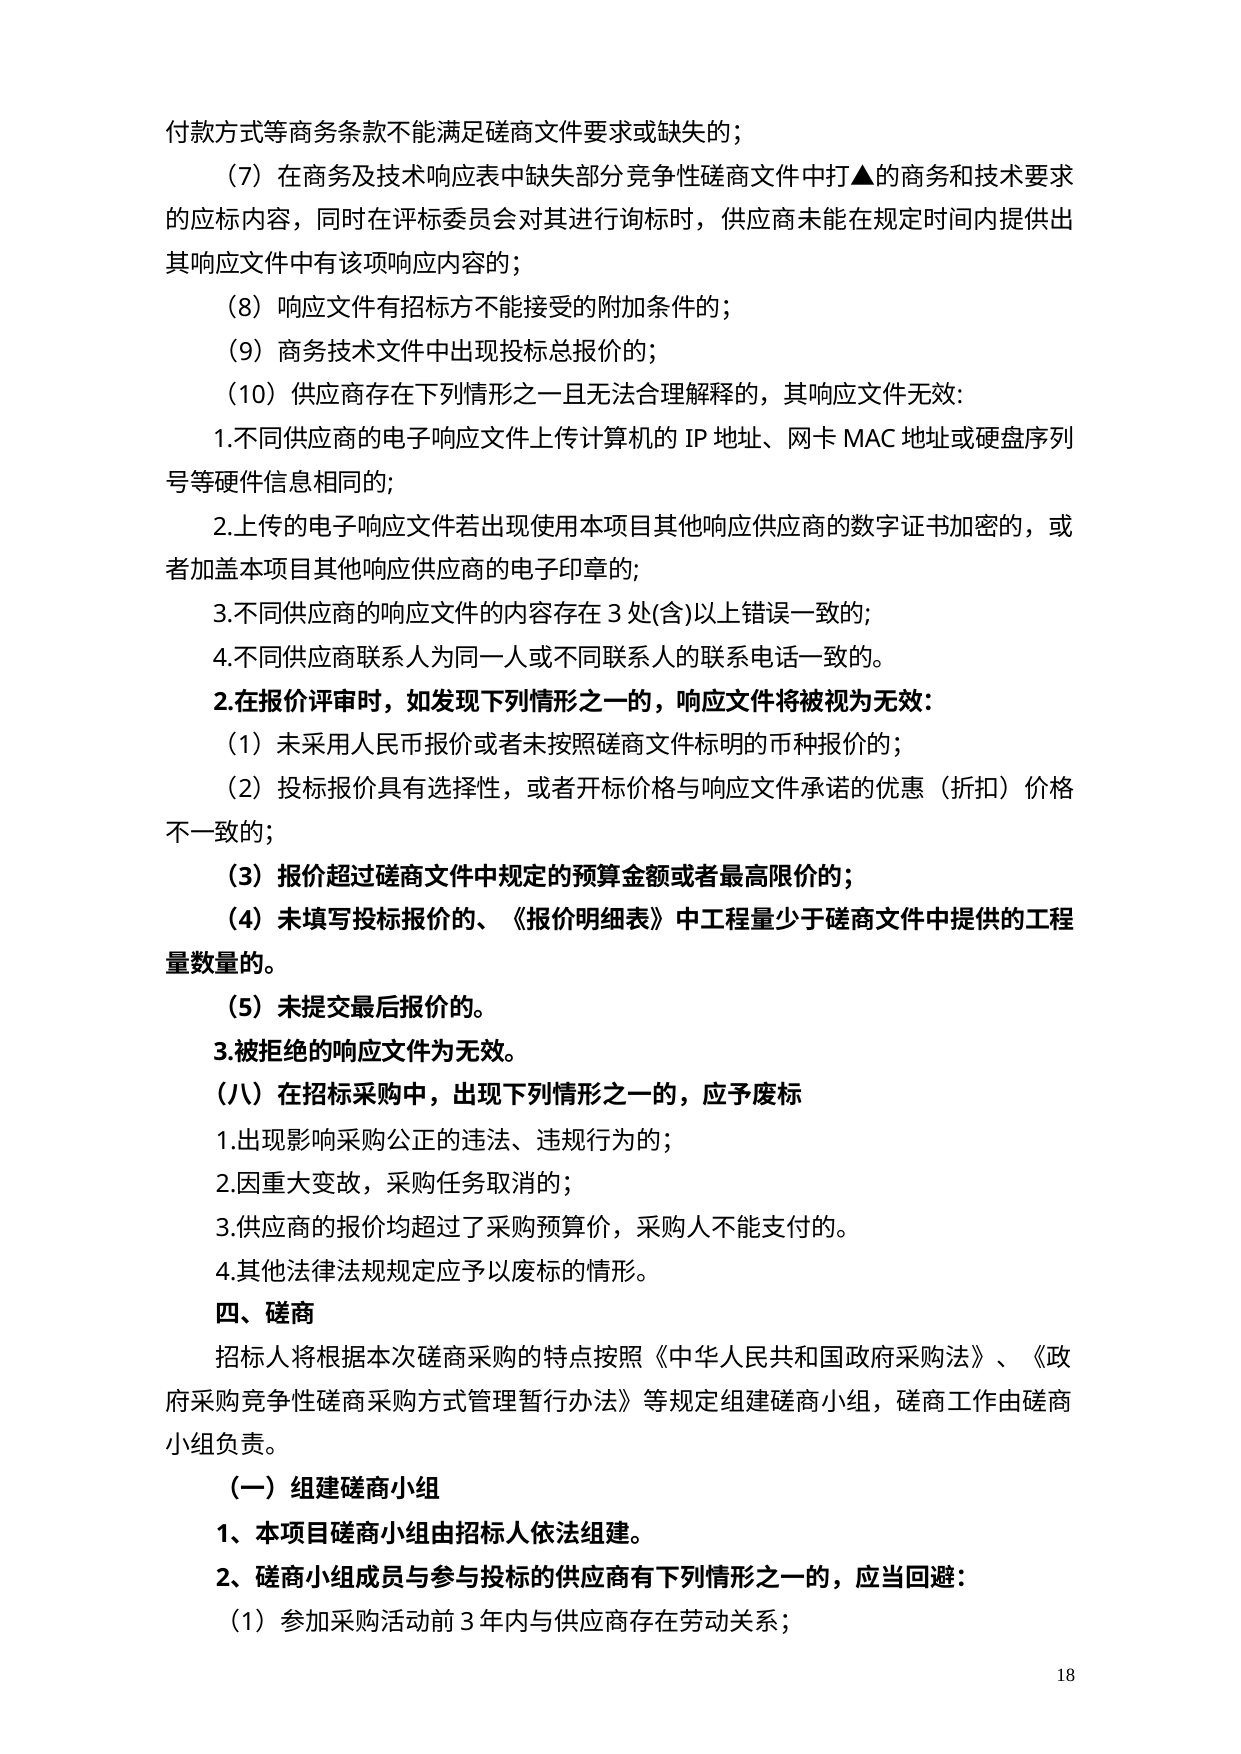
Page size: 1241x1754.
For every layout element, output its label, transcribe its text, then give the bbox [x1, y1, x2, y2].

text 2、磋商小组成员与参与投标的供应商有下列情形之一的，应当回避： [165, 1550, 1075, 1594]
text 1.不同供应商的电子响应文件上传计算机的IP地址、网卡MAC地址或硬盘序列号等硬件信息相同的; [165, 413, 1075, 500]
text 2.上传的电子响应文件若出现使用本项目其他响应供应商的数字证书加密的，或者加盖本项目其他响应供应商的电子印章的; [165, 500, 1075, 588]
text （7）在商务及技术响应表中缺失部分竞争性磋商文件中打▲的商务和技术要求的应标内容，同时在评标委员会对其进行询标时，供应商未能在规定时间内提供出其响应文件中有该项响应内容的； [165, 150, 1075, 281]
text 4.其他法律法规规定应予以废标的情形。 [165, 1244, 1075, 1288]
text 2.因重大变故，采购任务取消的； [165, 1156, 1075, 1200]
text 3.不同供应商的响应文件的内容存在3处(含)以上错误一致的; [165, 588, 1075, 631]
text （一）组建磋商小组 [165, 1463, 1075, 1506]
text 四、磋商 [165, 1288, 1075, 1331]
text 3.被拒绝的响应文件为无效。 [165, 1025, 1075, 1069]
text （9）商务技术文件中出现投标总报价的； [165, 325, 1075, 369]
text （3）报价超过磋商文件中规定的预算金额或者最高限价的； [165, 850, 1075, 894]
text （10）供应商存在下列情形之一且无法合理解释的，其响应文件无效: [165, 369, 1075, 413]
text （4）未填写投标报价的、《报价明细表》中工程量少于磋商文件中提供的工程量数量的。 [165, 894, 1075, 981]
text （2）投标报价具有选择性，或者开标价格与响应文件承诺的优惠（折扣）价格不一致的； [165, 763, 1075, 850]
text 2.在报价评审时，如发现下列情形之一的，响应文件将被视为无效： [165, 675, 1075, 719]
text 1.出现影响采购公正的违法、违规行为的； [165, 1113, 1075, 1156]
text （1）参加采购活动前3年内与供应商存在劳动关系； [165, 1594, 1075, 1638]
text （八）在招标采购中，出现下列情形之一的，应予废标 [165, 1069, 1075, 1113]
text （1）未采用人民币报价或者未按照磋商文件标明的币种报价的； [165, 719, 1075, 763]
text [165, 106, 1075, 150]
text （5）未提交最后报价的。 [165, 981, 1075, 1025]
text 1、本项目磋商小组由招标人依法组建。 [165, 1506, 1075, 1550]
text 招标人将根据本次磋商采购的特点按照《中华人民共和国政府采购法》、《政府采购竞争性磋商采购方式管理暂行办法》等规定组建磋商小组，磋商工作由磋商小组负责。 [165, 1331, 1075, 1463]
text 4.不同供应商联系人为同一人或不同联系人的联系电话一致的。 [165, 631, 1075, 675]
text 3.供应商的报价均超过了采购预算价，采购人不能支付的。 [165, 1200, 1075, 1244]
text （8）响应文件有招标方不能接受的附加条件的； [165, 281, 1075, 325]
